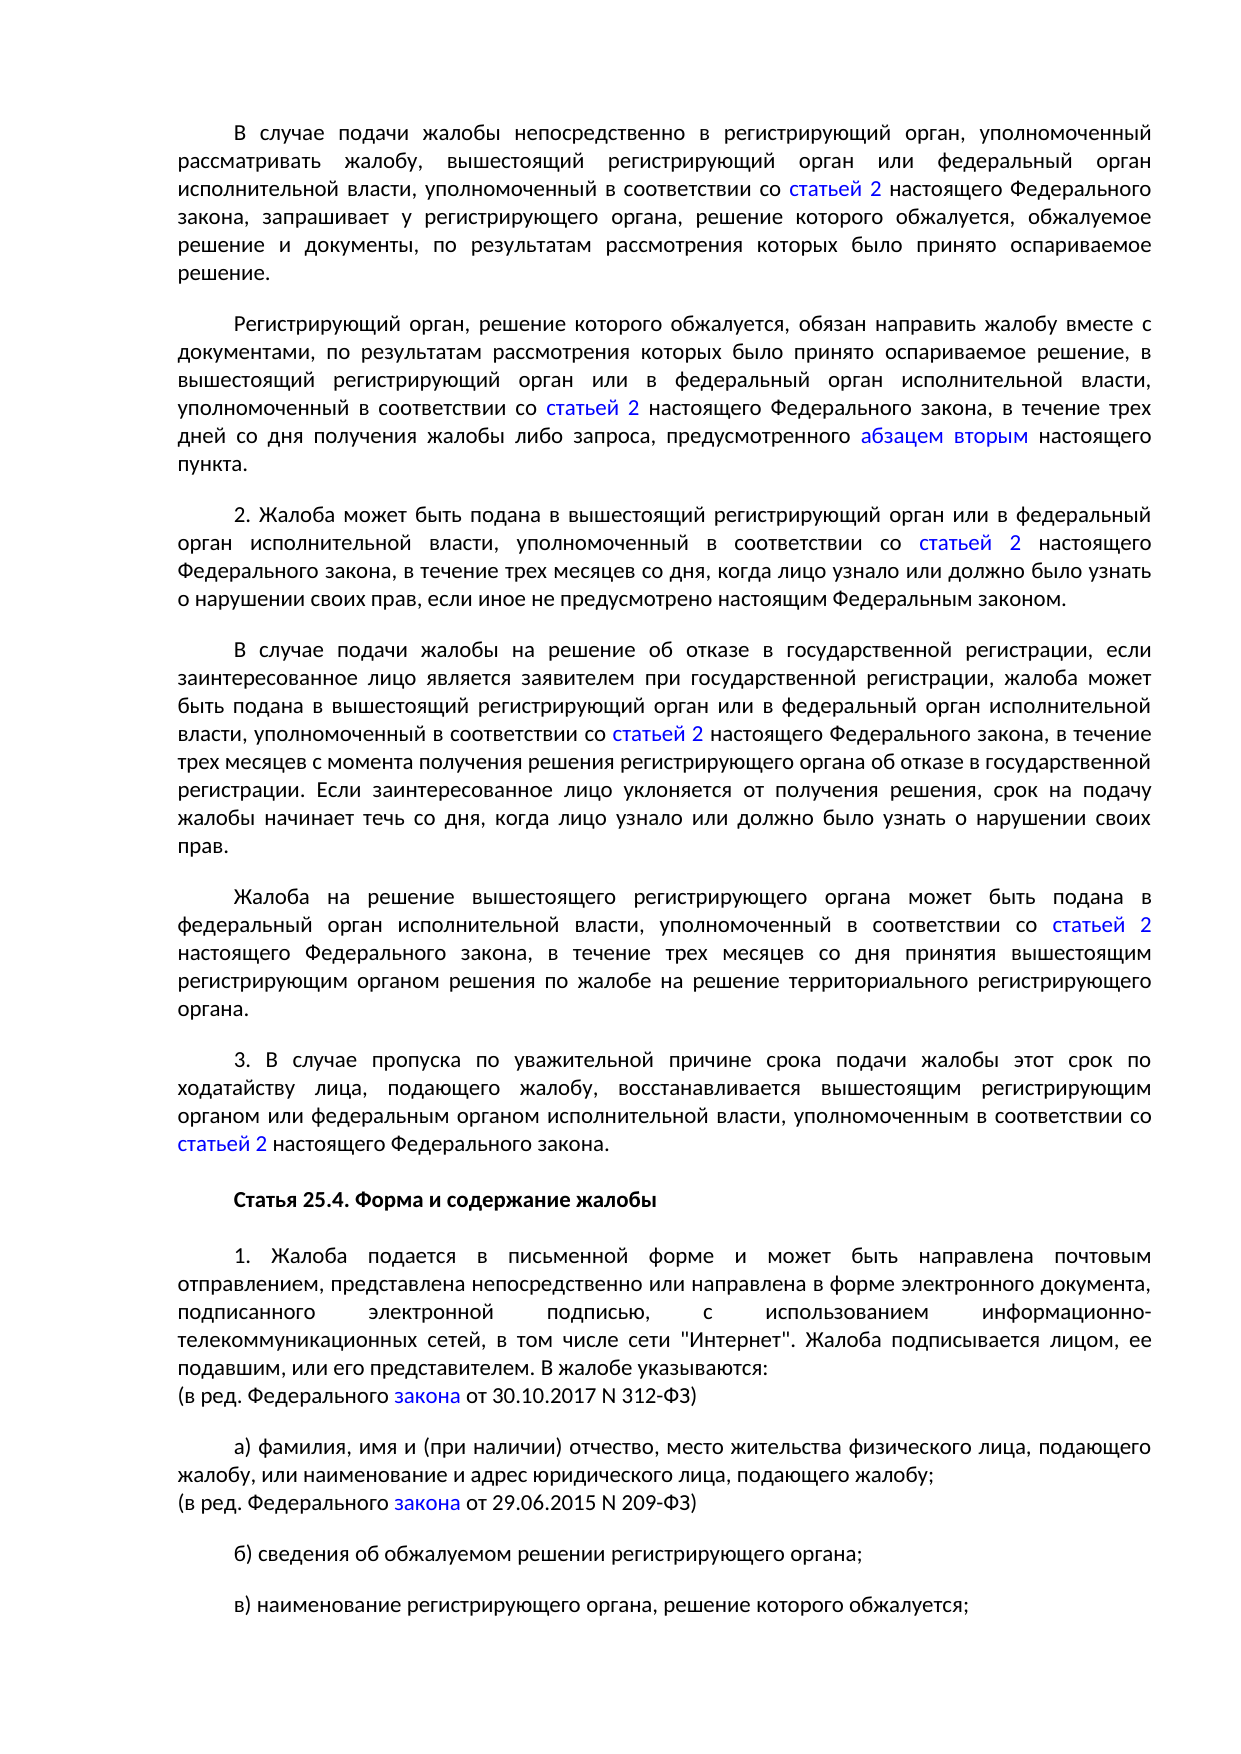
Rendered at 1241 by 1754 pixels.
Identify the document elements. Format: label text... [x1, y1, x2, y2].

text а) фамилия, имя и (при наличии) отчество, место жительства физического лица, подающего жалобу, или наименование и адрес юридического лица, подающего жалобу; [177, 1432, 1152, 1488]
text Жалоба на решение вышестоящего регистрирующего органа может быть подана в федеральный орган исполнительной власти, уполномоченный в соответствии со статьей 2 настоящего Федерального закона, в течение трех месяцев со дня принятия вышестоящим регистрирующим органом решения по жалобе на решение территориального регистрирующего органа. [177, 882, 1152, 1022]
text 3. В случае пропуска по уважительной причине срока подачи жалобы этот срок по ходатайству лица, подающего жалобу, восстанавливается вышестоящим регистрирующим органом или федеральным органом исполнительной власти, уполномоченным в соответствии со статьей 2 настоящего Федерального закона. [177, 1045, 1152, 1157]
text В случае подачи жалобы на решение об отказе в государственной регистрации, если заинтересованное лицо является заявителем при государственной регистрации, жалоба может быть подана в вышестоящий регистрирующий орган или в федеральный орган исполнительной власти, уполномоченный в соответствии со статьей 2 настоящего Федерального закона, в течение трех месяцев с момента получения решения регистрирующего органа об отказе в государственной регистрации. Если заинтересованное лицо уклоняется от получения решения, срок на подачу жалобы начинает течь со дня, когда лицо узнало или должно было узнать о нарушении своих прав. [177, 635, 1152, 859]
text 2. Жалоба может быть подана в вышестоящий регистрирующий орган или в федеральный орган исполнительной власти, уполномоченный в соответствии со статьей 2 настоящего Федерального закона, в течение трех месяцев со дня, когда лицо узнало или должно было узнать о нарушении своих прав, если иное не предусмотрено настоящим Федеральным законом. [177, 500, 1152, 612]
text Регистрирующий орган, решение которого обжалуется, обязан направить жалобу вместе с документами, по результатам рассмотрения которых было принято оспариваемое решение, в вышестоящий регистрирующий орган или в федеральный орган исполнительной власти, уполномоченный в соответствии со статьей 2 настоящего Федерального закона, в течение трех дней со дня получения жалобы либо запроса, предусмотренного абзацем вторым настоящего пункта. [177, 309, 1152, 477]
text в) наименование регистрирующего органа, решение которого обжалуется; [177, 1590, 1152, 1618]
text 1. Жалоба подается в письменной форме и может быть направлена почтовым отправлением, представлена непосредственно или направлена в форме электронного документа, подписанного электронной подписью, с использованием информационно-телекоммуникационных сетей, в том числе сети "Интернет". Жалоба подписывается лицом, ее подавшим, или его представителем. В жалобе указываются: [177, 1241, 1152, 1382]
text В случае подачи жалобы непосредственно в регистрирующий орган, уполномоченный рассматривать жалобу, вышестоящий регистрирующий орган или федеральный орган исполнительной власти, уполномоченный в соответствии со статьей 2 настоящего Федерального закона, запрашивает у регистрирующего органа, решение которого обжалуется, обжалуемое решение и документы, по результатам рассмотрения которых было принято оспариваемое решение. [177, 118, 1152, 286]
title Статья 25.4. Форма и содержание жалобы [177, 1185, 1152, 1213]
text (в ред. Федерального закона от 29.06.2015 N 209-ФЗ) [177, 1488, 1152, 1517]
text б) сведения об обжалуемом решении регистрирующего органа; [177, 1539, 1152, 1567]
text (в ред. Федерального закона от 30.10.2017 N 312-ФЗ) [177, 1382, 1152, 1409]
